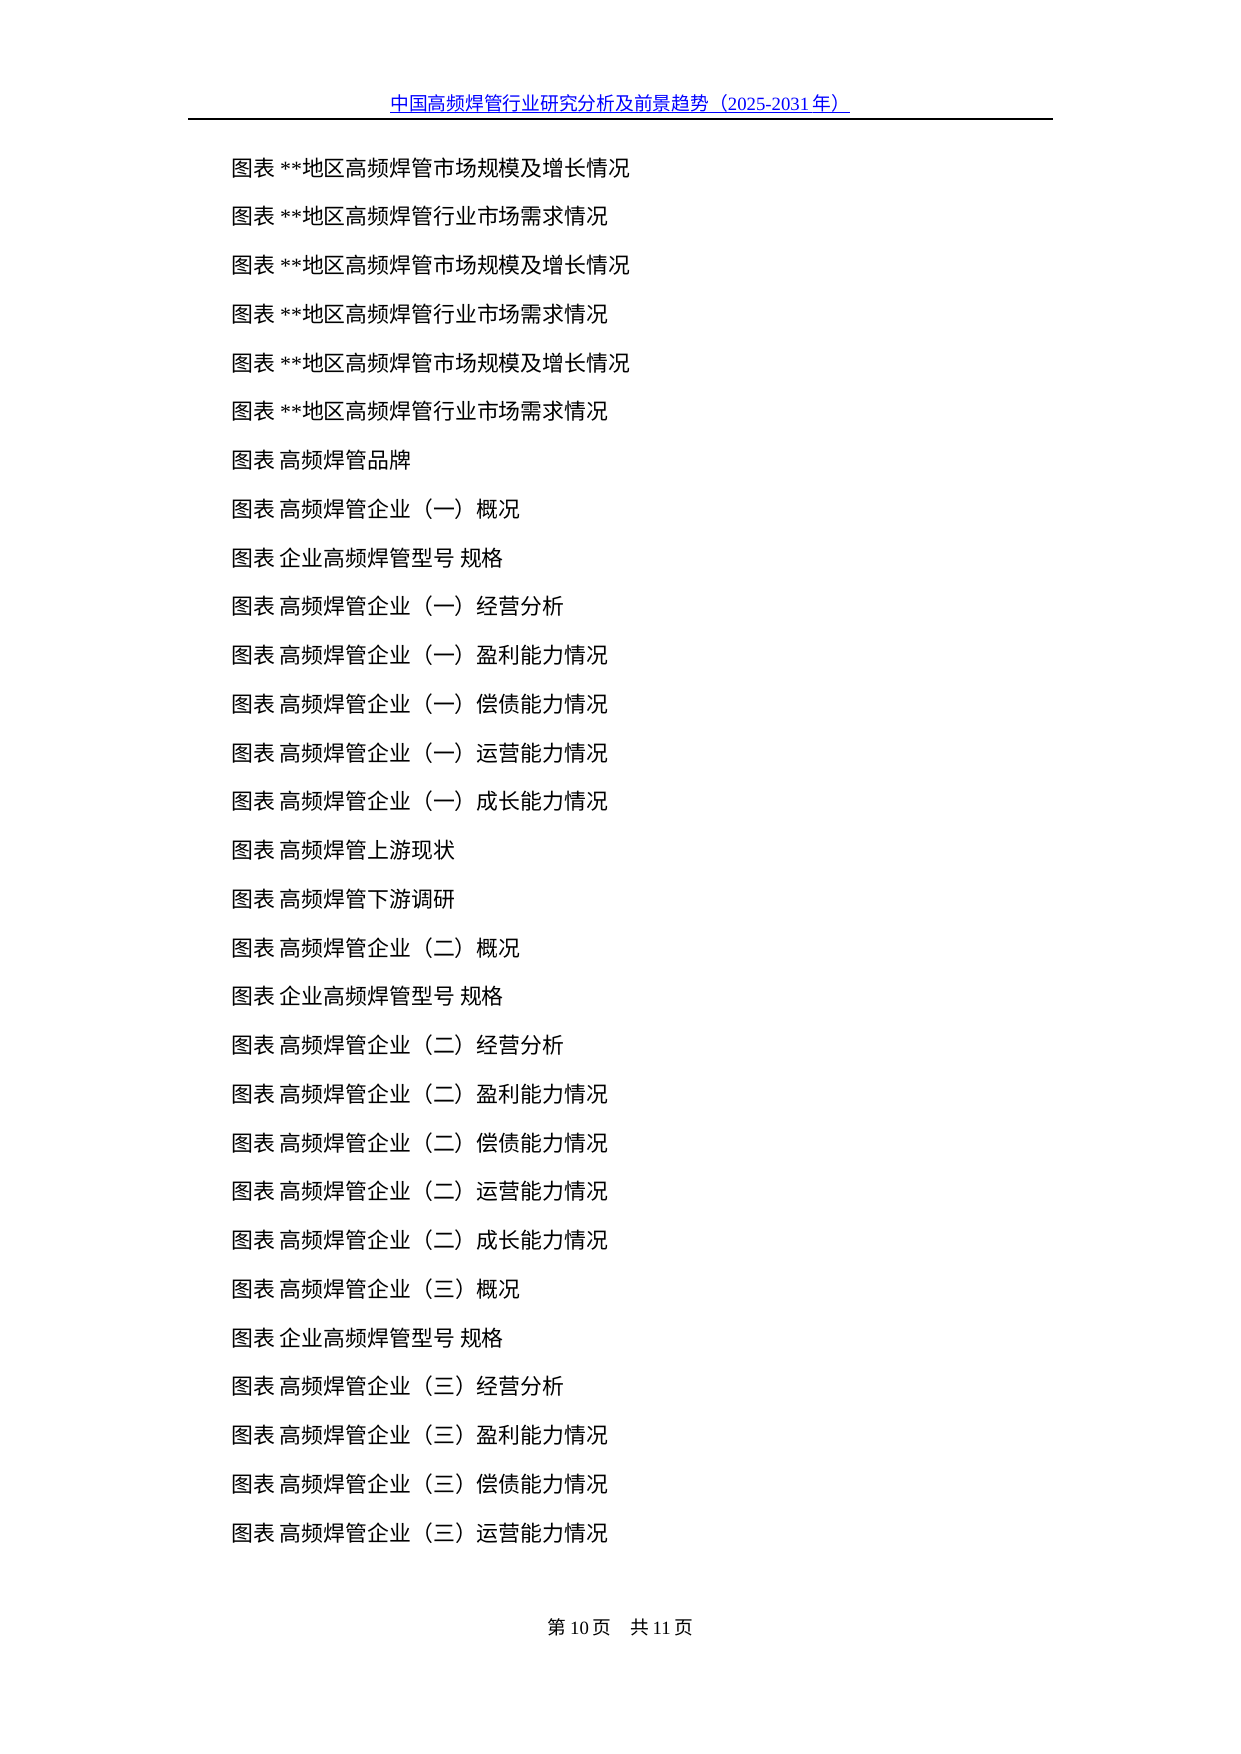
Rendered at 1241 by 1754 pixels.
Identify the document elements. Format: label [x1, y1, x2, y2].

text [187, 150, 1053, 1548]
